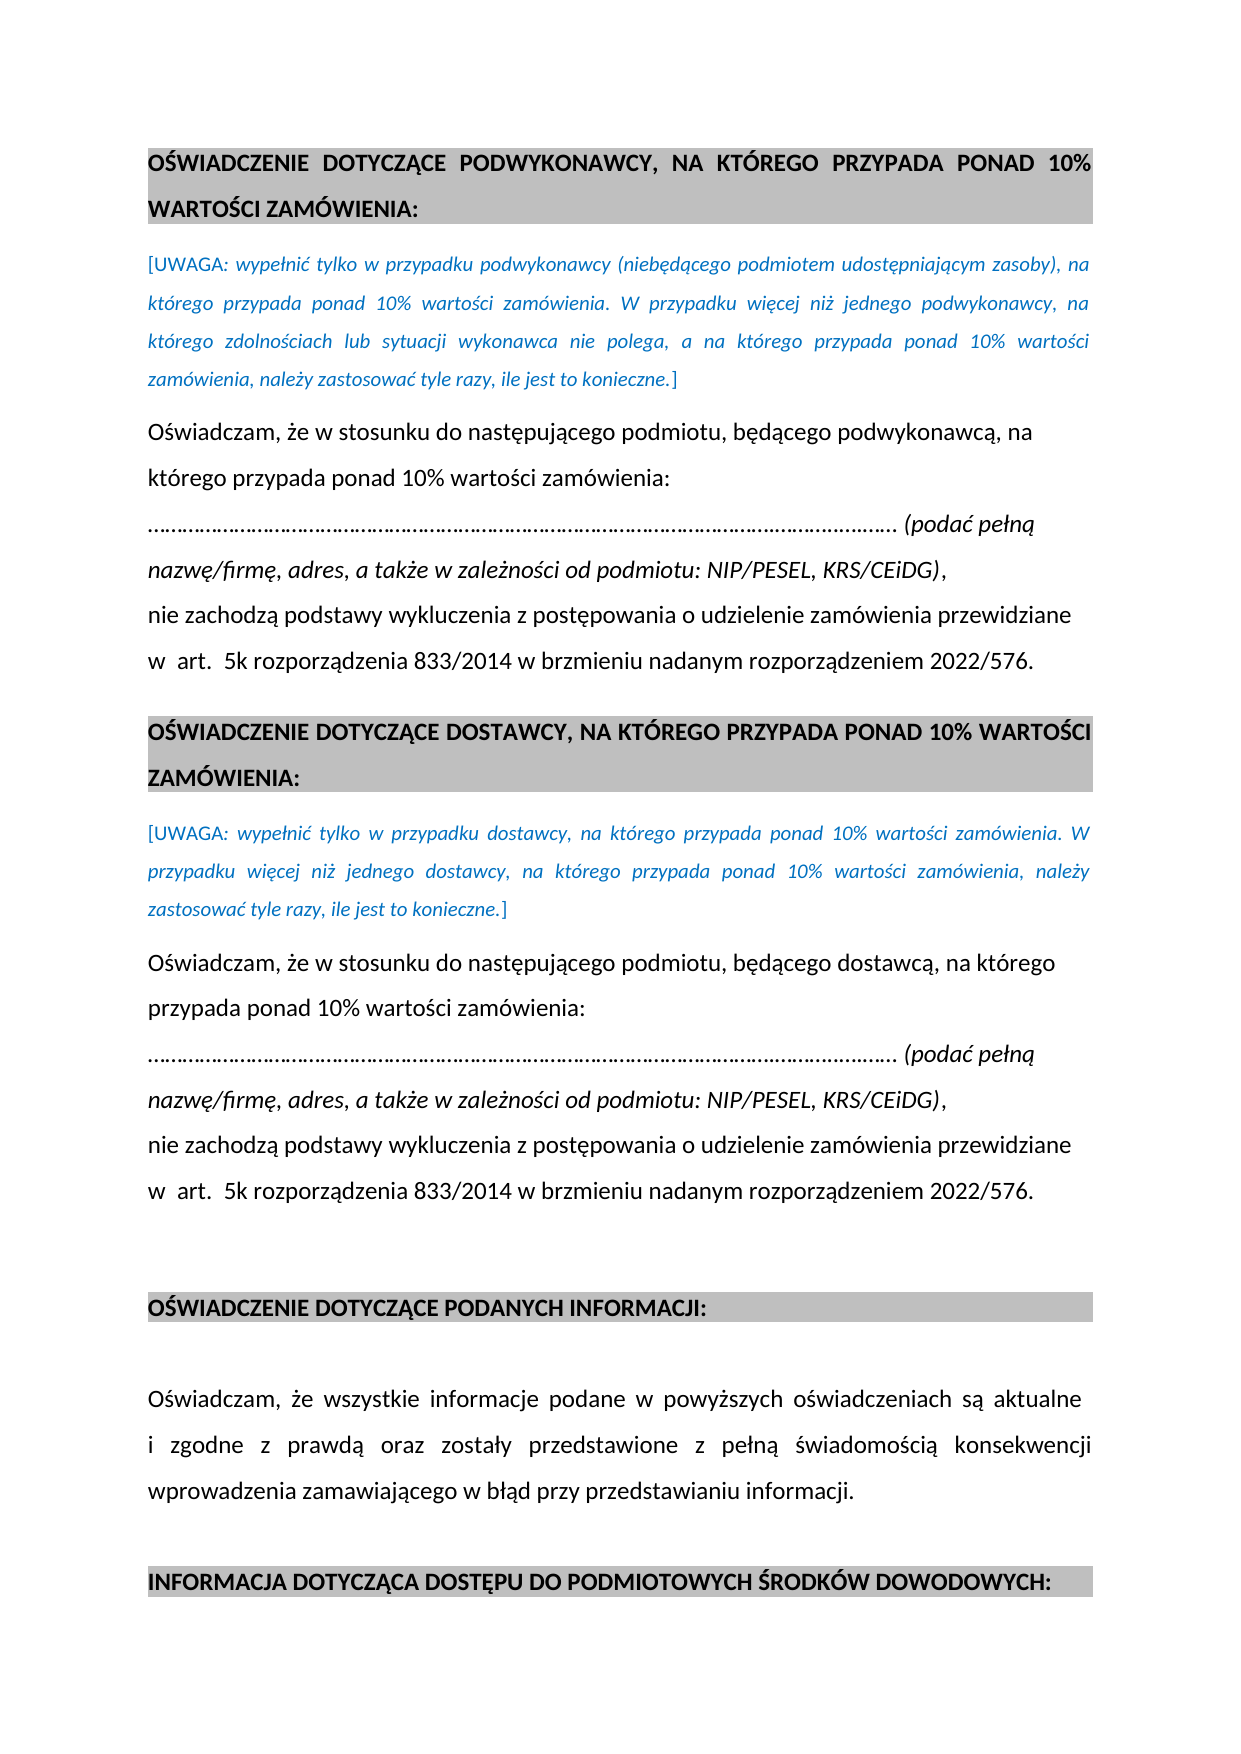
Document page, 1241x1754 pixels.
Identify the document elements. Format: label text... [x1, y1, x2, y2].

text Oświadczam, że wszystkie informacje podane w powyższych oświadczeniach są aktualne i zgodne z prawdą oraz zostały przedstawione z pełną świadomością konsekwencji wprowadzenia zamawiającego w błąd przy przedstawianiu informacji. [148, 1383, 1093, 1505]
text [UWAGA: wypełnić tylko w przypadku dostawcy, na którego przypada ponad 10% wartości zamówienia. W przypadku więcej niż jednego dostawcy, na którego przypada ponad 10% wartości zamówienia, należy zastosować tyle razy, ile jest to konieczne.] [148, 820, 1093, 922]
text OŚWIADCZENIE DOTYCZĄCE PODWYKONAWCY, NA KTÓREGO PRZYPADA PONAD 10% WARTOŚCI ZAMÓWIENIA: [148, 148, 1093, 224]
text Oświadczam, że w stosunku do następującego podmiotu, będącego podwykonawcą, na którego przypada ponad 10% wartości zamówienia: ……………………………………………………………………………………………….………..….…… (podać pełną nazwę/firmę, adres, a także w zależności od podmiotu: NIP/PESEL, KRS/CEiDG), nie zachodzą podstawy wykluczenia z postępowania o udzielenie zamówienia przewidziane w art. 5k rozporządzenia 833/2014 w brzmieniu nadanym rozporządzeniem 2022/576. [148, 417, 1093, 676]
text OŚWIADCZENIE DOTYCZĄCE DOSTAWCY, NA KTÓREGO PRZYPADA PONAD 10% WARTOŚCI ZAMÓWIENIA: [148, 716, 1093, 792]
text [UWAGA: wypełnić tylko w przypadku podwykonawcy (niebędącego podmiotem udostępniającym zasoby), na którego przypada ponad 10% wartości zamówienia. W przypadku więcej niż jednego podwykonawcy, na którego zdolnościach lub sytuacji wykonawca nie polega, a na którego przypada ponad 10% wartości zamówienia, należy zastosować tyle razy, ile jest to konieczne.] [148, 252, 1093, 391]
text OŚWIADCZENIE DOTYCZĄCE PODANYCH INFORMACJI: [148, 1292, 1093, 1322]
text INFORMACJA DOTYCZĄCA DOSTĘPU DO PODMIOTOWYCH ŚRODKÓW DOWODOWYCH: [148, 1566, 1093, 1597]
text Oświadczam, że w stosunku do następującego podmiotu, będącego dostawcą, na którego przypada ponad 10% wartości zamówienia: ……………………………………………………………………………………………….………..….…… (podać pełną nazwę/firmę, adres, a także w zależności od podmiotu: NIP/PESEL, KRS/CEiDG), nie zachodzą podstawy wykluczenia z postępowania o udzielenie zamówienia przewidziane w art. 5k rozporządzenia 833/2014 w brzmieniu nadanym rozporządzeniem 2022/576. [148, 947, 1093, 1206]
